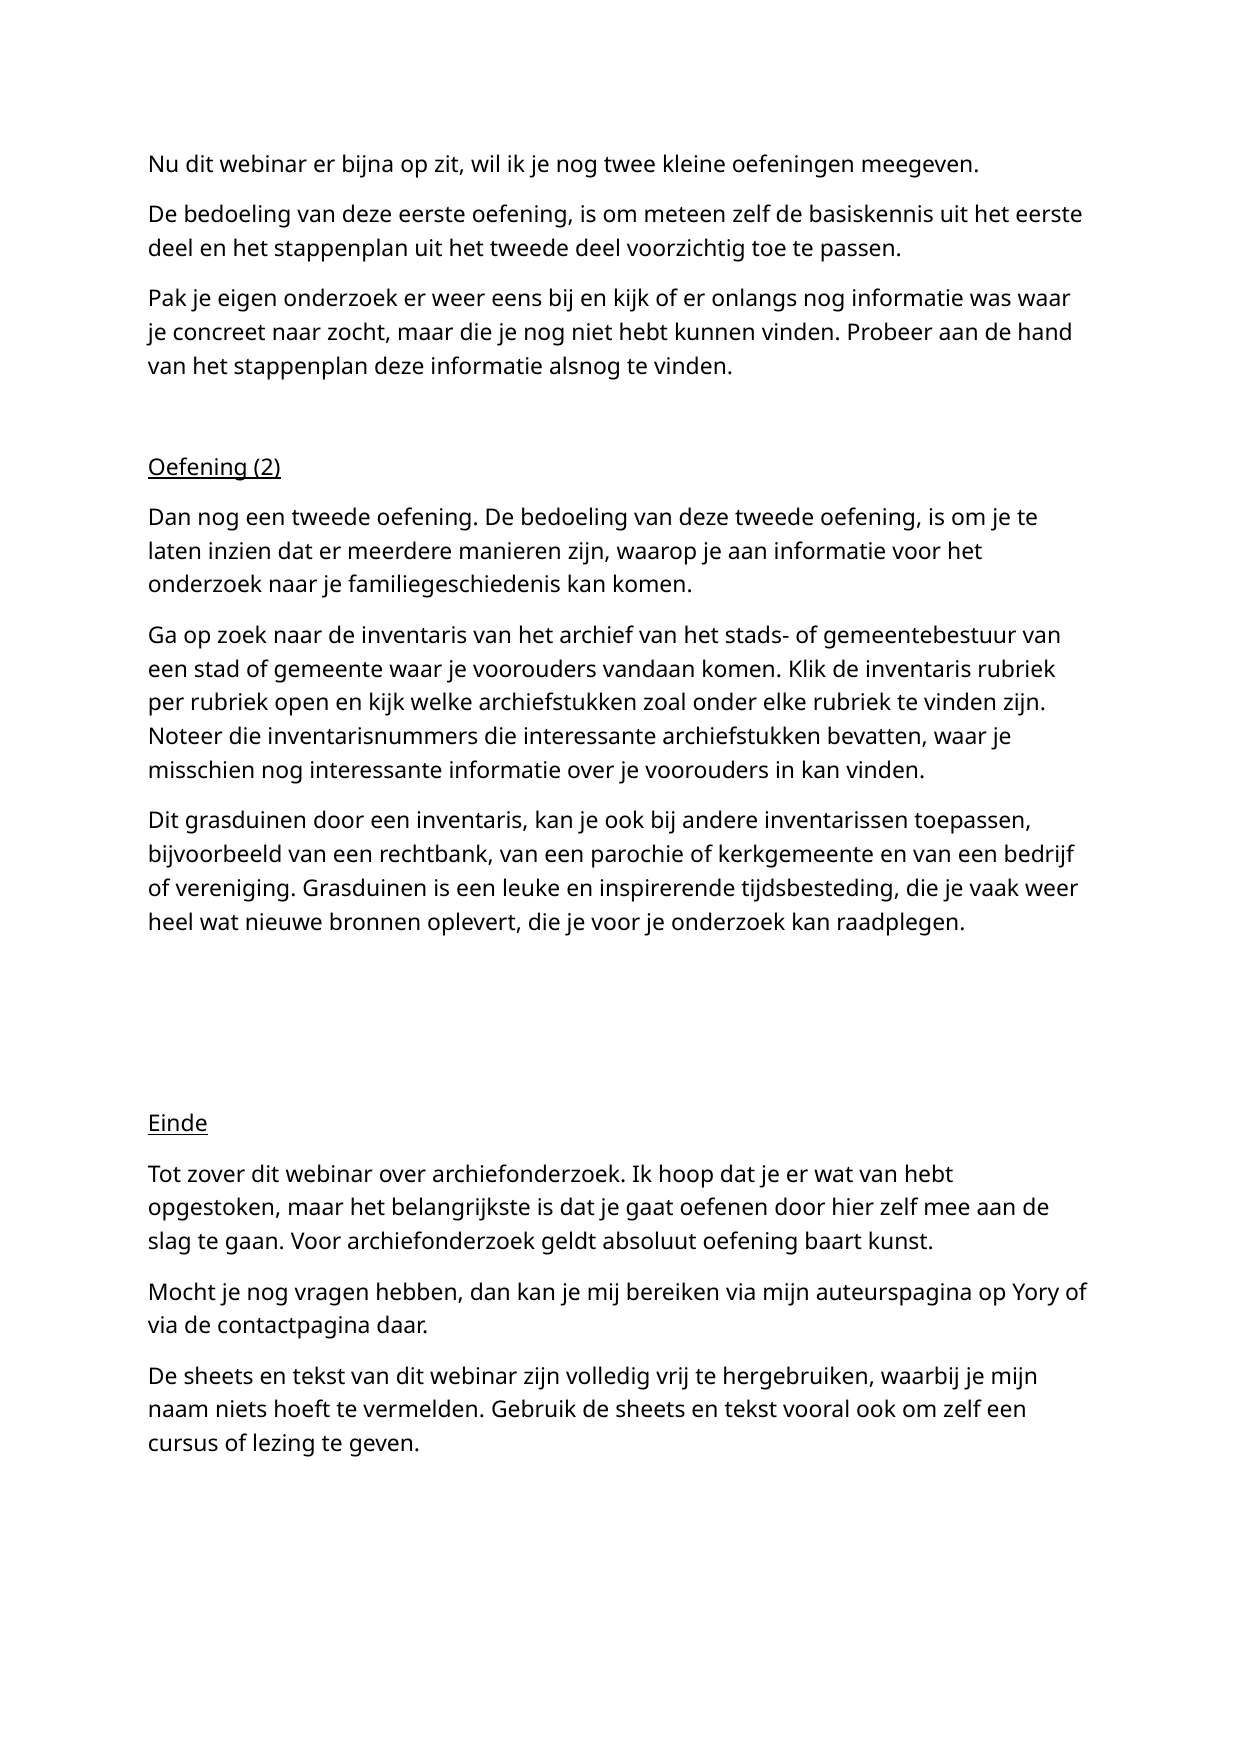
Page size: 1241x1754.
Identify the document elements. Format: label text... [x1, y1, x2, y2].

text Dit grasduinen door een inventaris, kan je ook bij andere inventarissen toepassen, bijvoorbeeld van een rechtbank, van een parochie of kerkgemeente en van een bedrijf of vereniging. Grasduinen is een leuke en inspirerende tijdsbesteding, die je vaak weer heel wat nieuwe bronnen oplevert, die je voor je onderzoek kan raadplegen. [148, 804, 1093, 937]
text Mocht je nog vragen hebben, dan kan je mij bereiken via mijn auteurspagina op Yory of via de contactpagina daar. [148, 1276, 1093, 1341]
text De bedoeling van deze eerste oefening, is om meteen zelf de basiskennis uit het eerste deel en het stappenplan uit het tweede deel voorzichtig toe te passen. [148, 198, 1093, 263]
text Oefening (2) [148, 451, 1093, 482]
text Dan nog een tweede oefening. De bedoeling van deze tweede oefening, is om je te laten inzien dat er meerdere manieren zijn, waarop je aan informatie voor het onderzoek naar je familiegeschiedenis kan komen. [148, 501, 1093, 600]
text Pak je eigen onderzoek er weer eens bij en kijk of er onlangs nog informatie was waar je concreet naar zocht, maar die je nog niet hebt kunnen vinden. Probeer aan de hand van het stappenplan deze informatie alsnog te vinden. [148, 282, 1093, 381]
text Tot zover dit webinar over archiefonderzoek. Ik hoop dat je er wat van hebt opgestoken, maar het belangrijkste is dat je gaat oefenen door hier zelf mee aan de slag te gaan. Voor archiefonderzoek geldt absoluut oefening baart kunst. [148, 1158, 1093, 1256]
text Ga op zoek naar de inventaris van het archief van het stads- of gemeentebestuur van een stad of gemeente waar je voorouders vandaan komen. Klik de inventaris rubriek per rubriek open en kijk welke archiefstukken zoal onder elke rubriek te vinden zijn. Noteer die inventarisnummers die interessante archiefstukken bevatten, waar je misschien nog interessante informatie over je voorouders in kan vinden. [148, 619, 1093, 785]
text De sheets en tekst van dit webinar zijn volledig vrij te hergebruiken, waarbij je mijn naam niets hoeft te vermelden. Gebruik de sheets en tekst vooral ook om zelf een cursus of lezing te geven. [148, 1360, 1093, 1458]
text Einde [148, 1107, 1093, 1138]
text Nu dit webinar er bijna op zit, wil ik je nog twee kleine oefeningen meegeven. [148, 148, 1093, 179]
